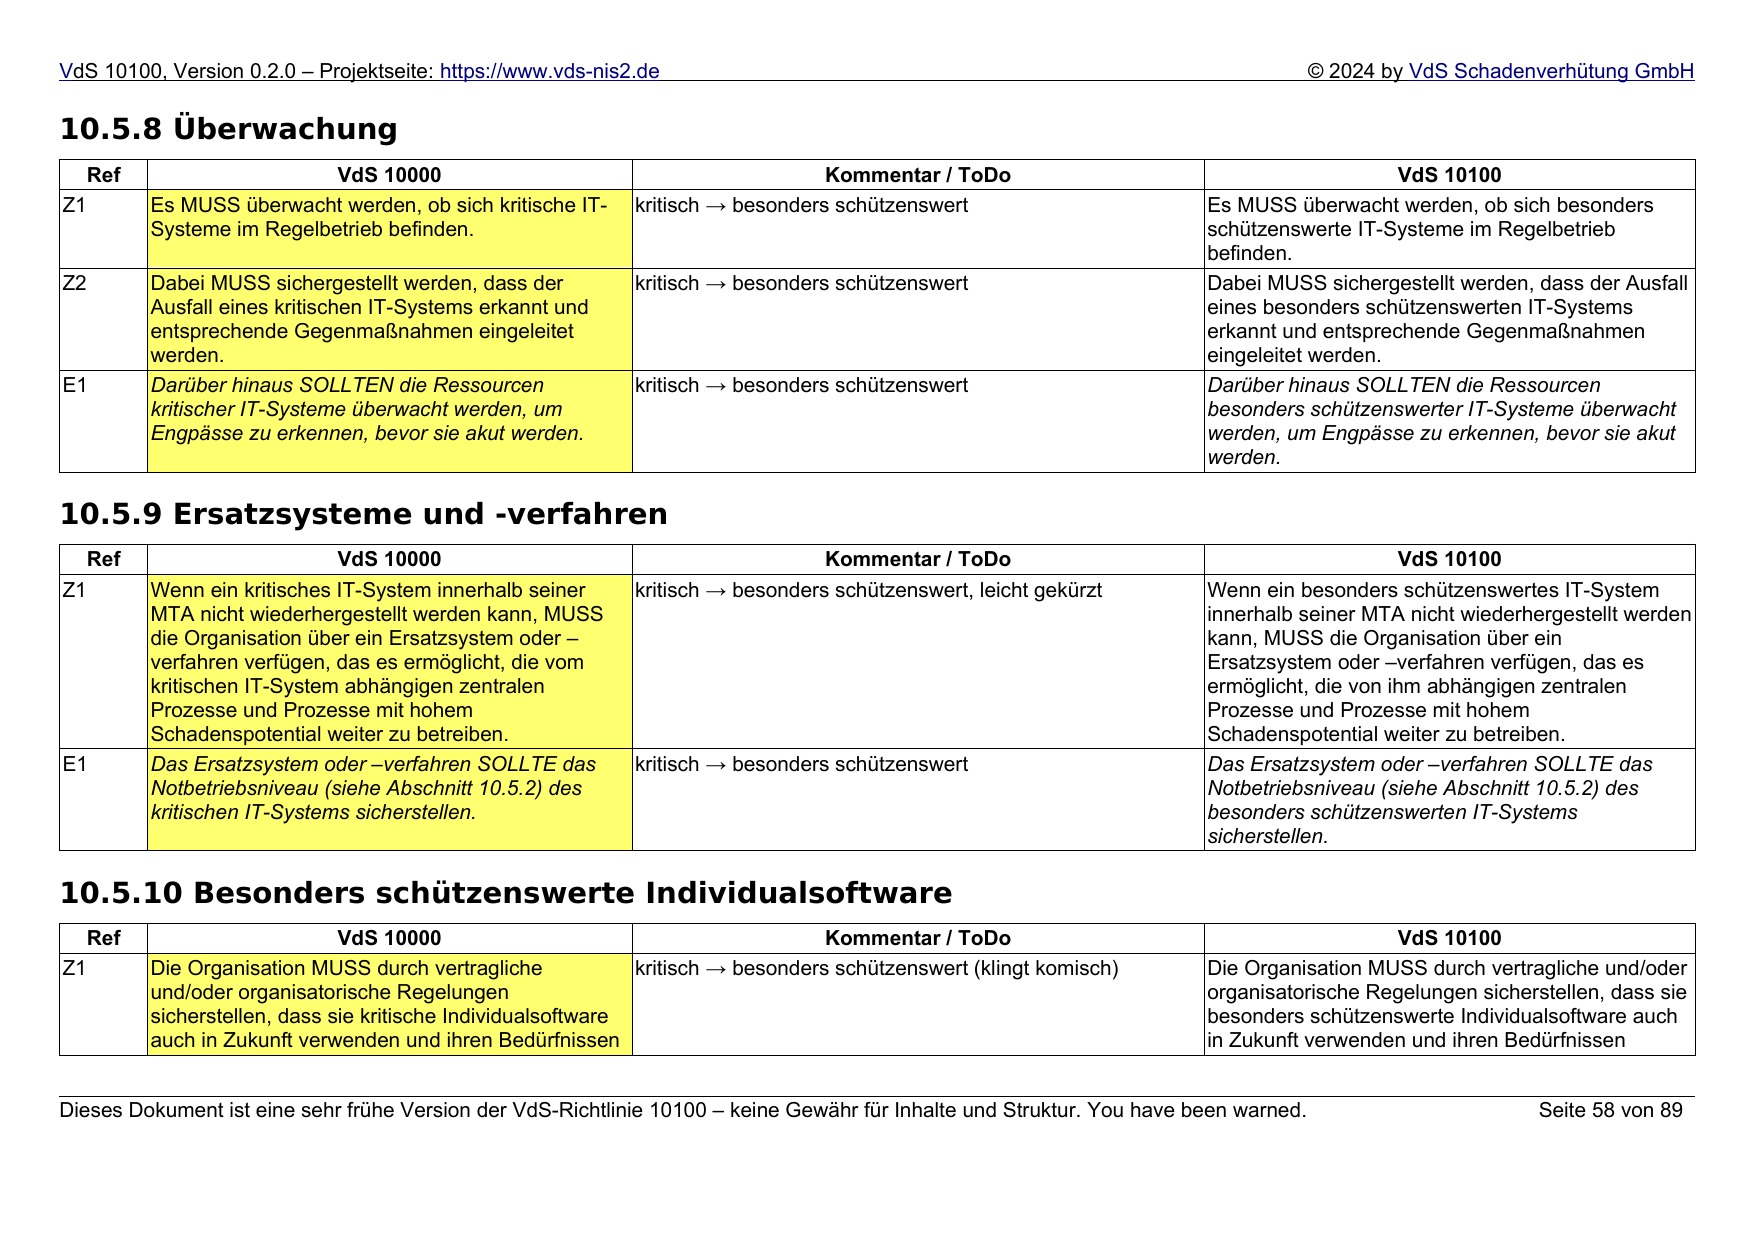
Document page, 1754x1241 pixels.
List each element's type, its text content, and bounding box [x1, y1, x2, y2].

table_cell Darüber hinaus SOLLTEN die Ressourcen besonders schützenswerter IT-Systeme überwacht werden, um Engpässe zu erkennen, bevor sie akut werden. [1205, 371, 1695, 472]
table_header VdS 10000 [148, 924, 632, 953]
table_cell E1 [60, 749, 147, 850]
table_header Kommentar / ToDo [633, 924, 1204, 953]
table_cell kritisch → besonders schützenswert [633, 190, 1204, 267]
table_header VdS 10000 [148, 545, 632, 574]
table_cell Es MUSS überwacht werden, ob sich besonders schützenswerte IT-Systeme im Regelbetrieb befinden. [1205, 190, 1695, 267]
table_cell Es MUSS überwacht werden, ob sich kritische IT-Systeme im Regelbetrieb befinden. [148, 190, 632, 267]
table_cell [148, 954, 632, 1055]
table_cell Z1 [60, 575, 147, 748]
table_header Ref [60, 160, 147, 189]
table_header VdS 10100 [1205, 545, 1695, 574]
table_cell Das Ersatzsystem oder –verfahren SOLLTE das Notbetriebsniveau (siehe Abschnitt 10.5.2) des kritischen IT-Systems sicherstellen. [148, 749, 632, 850]
table_cell kritisch → besonders schützenswert, leicht gekürzt [633, 575, 1204, 748]
table_cell kritisch → besonders schützenswert [633, 371, 1204, 472]
table_cell Das Ersatzsystem oder –verfahren SOLLTE das Notbetriebsniveau (siehe Abschnitt 10.5.2) des besonders schützenswerten IT-Systems sicherstellen. [1205, 749, 1695, 850]
table_cell Darüber hinaus SOLLTEN die Ressourcen kritischer IT-Systeme überwacht werden, um Engpässe zu erkennen, bevor sie akut werden. [148, 371, 632, 472]
table_cell Z1 [60, 954, 147, 1055]
table_cell Wenn ein besonders schützenswertes IT-System innerhalb seiner MTA nicht wiederhergestellt werden kann, MUSS die Organisation über ein Ersatzsystem oder –verfahren verfügen, das es ermöglicht, die von ihm abhängigen zentralen Prozesse und Prozesse mit hohem Schadenspotential weiter zu betreiben. [1205, 575, 1695, 748]
table_cell E1 [60, 371, 147, 472]
table_cell kritisch → besonders schützenswert [633, 269, 1204, 370]
table_cell kritisch → besonders schützenswert [633, 749, 1204, 850]
subtitle 10.5.8 Überwachung [59, 112, 1695, 146]
table_cell Z1 [60, 190, 147, 267]
table_cell Dabei MUSS sichergestellt werden, dass der Ausfall eines kritischen IT-Systems erkannt und entsprechende Gegenmaßnahmen eingeleitet werden. [148, 269, 632, 370]
table_header VdS 10100 [1205, 924, 1695, 953]
table_header Kommentar / ToDo [633, 160, 1204, 189]
table_header VdS 10000 [148, 160, 632, 189]
subtitle 10.5.9 Ersatzsysteme und -verfahren [59, 497, 1695, 531]
table_cell Z2 [60, 269, 147, 370]
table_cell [1205, 954, 1695, 1055]
table_header Ref [60, 924, 147, 953]
table_cell Dabei MUSS sichergestellt werden, dass der Ausfall eines besonders schützenswerten IT-Systems erkannt und entsprechende Gegenmaßnahmen eingeleitet werden. [1205, 269, 1695, 370]
table_cell Wenn ein kritisches IT-System innerhalb seiner MTA nicht wiederhergestellt werden kann, MUSS die Organisation über ein Ersatzsystem oder –verfahren verfügen, das es ermöglicht, die vom kritischen IT-System abhängigen zentralen Prozesse und Prozesse mit hohem Schadenspotential weiter zu betreiben. [148, 575, 632, 748]
subtitle 10.5.10 Besonders schützenswerte Individualsoftware [59, 876, 1695, 910]
table_header Kommentar / ToDo [633, 545, 1204, 574]
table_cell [633, 954, 1204, 1055]
table_header VdS 10100 [1205, 160, 1695, 189]
table_header Ref [60, 545, 147, 574]
